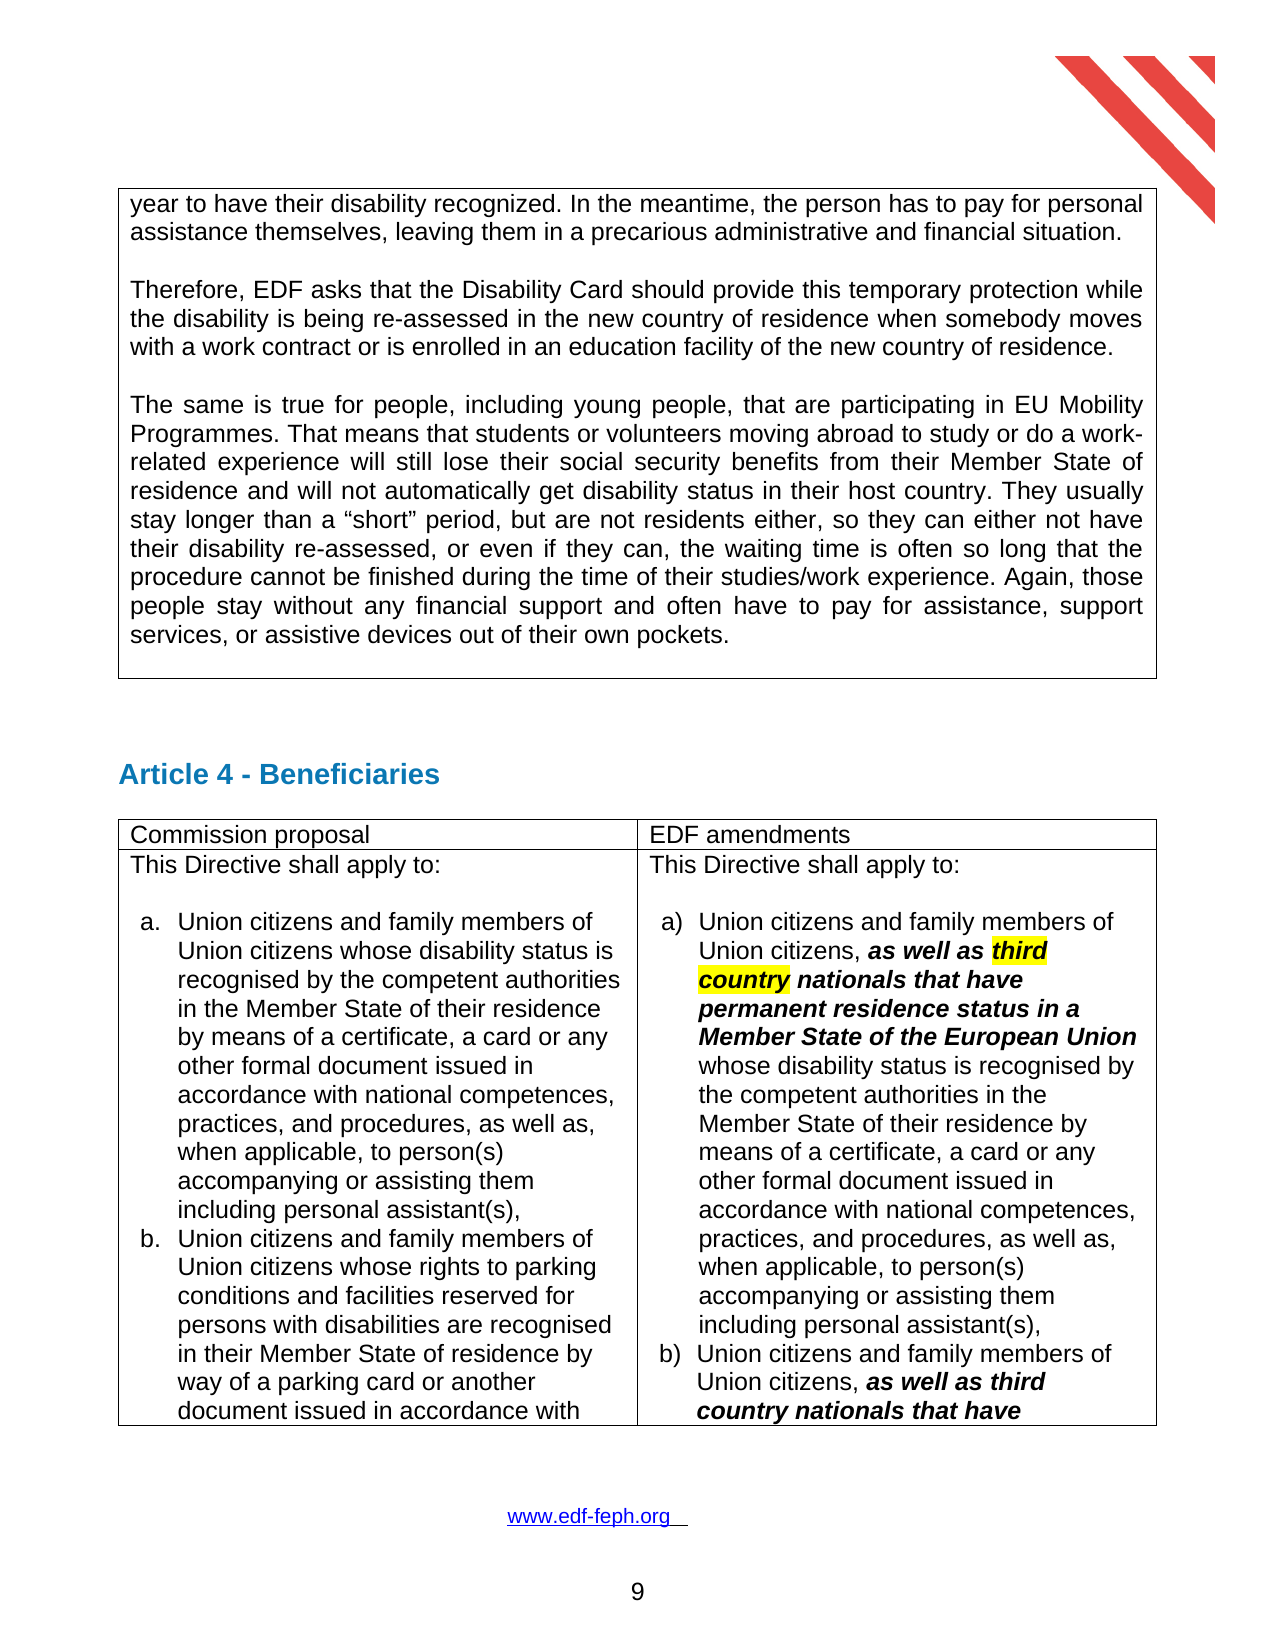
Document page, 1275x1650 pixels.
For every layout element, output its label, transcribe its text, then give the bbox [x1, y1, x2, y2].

table_header EDF amendments [638, 820, 1156, 849]
table_header Commission proposal [119, 820, 637, 849]
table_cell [119, 850, 637, 1425]
picture [0, 56, 1257, 234]
subtitle Article 4 - Beneficiaries [118, 757, 1157, 790]
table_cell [638, 850, 1156, 1425]
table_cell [119, 189, 1156, 677]
